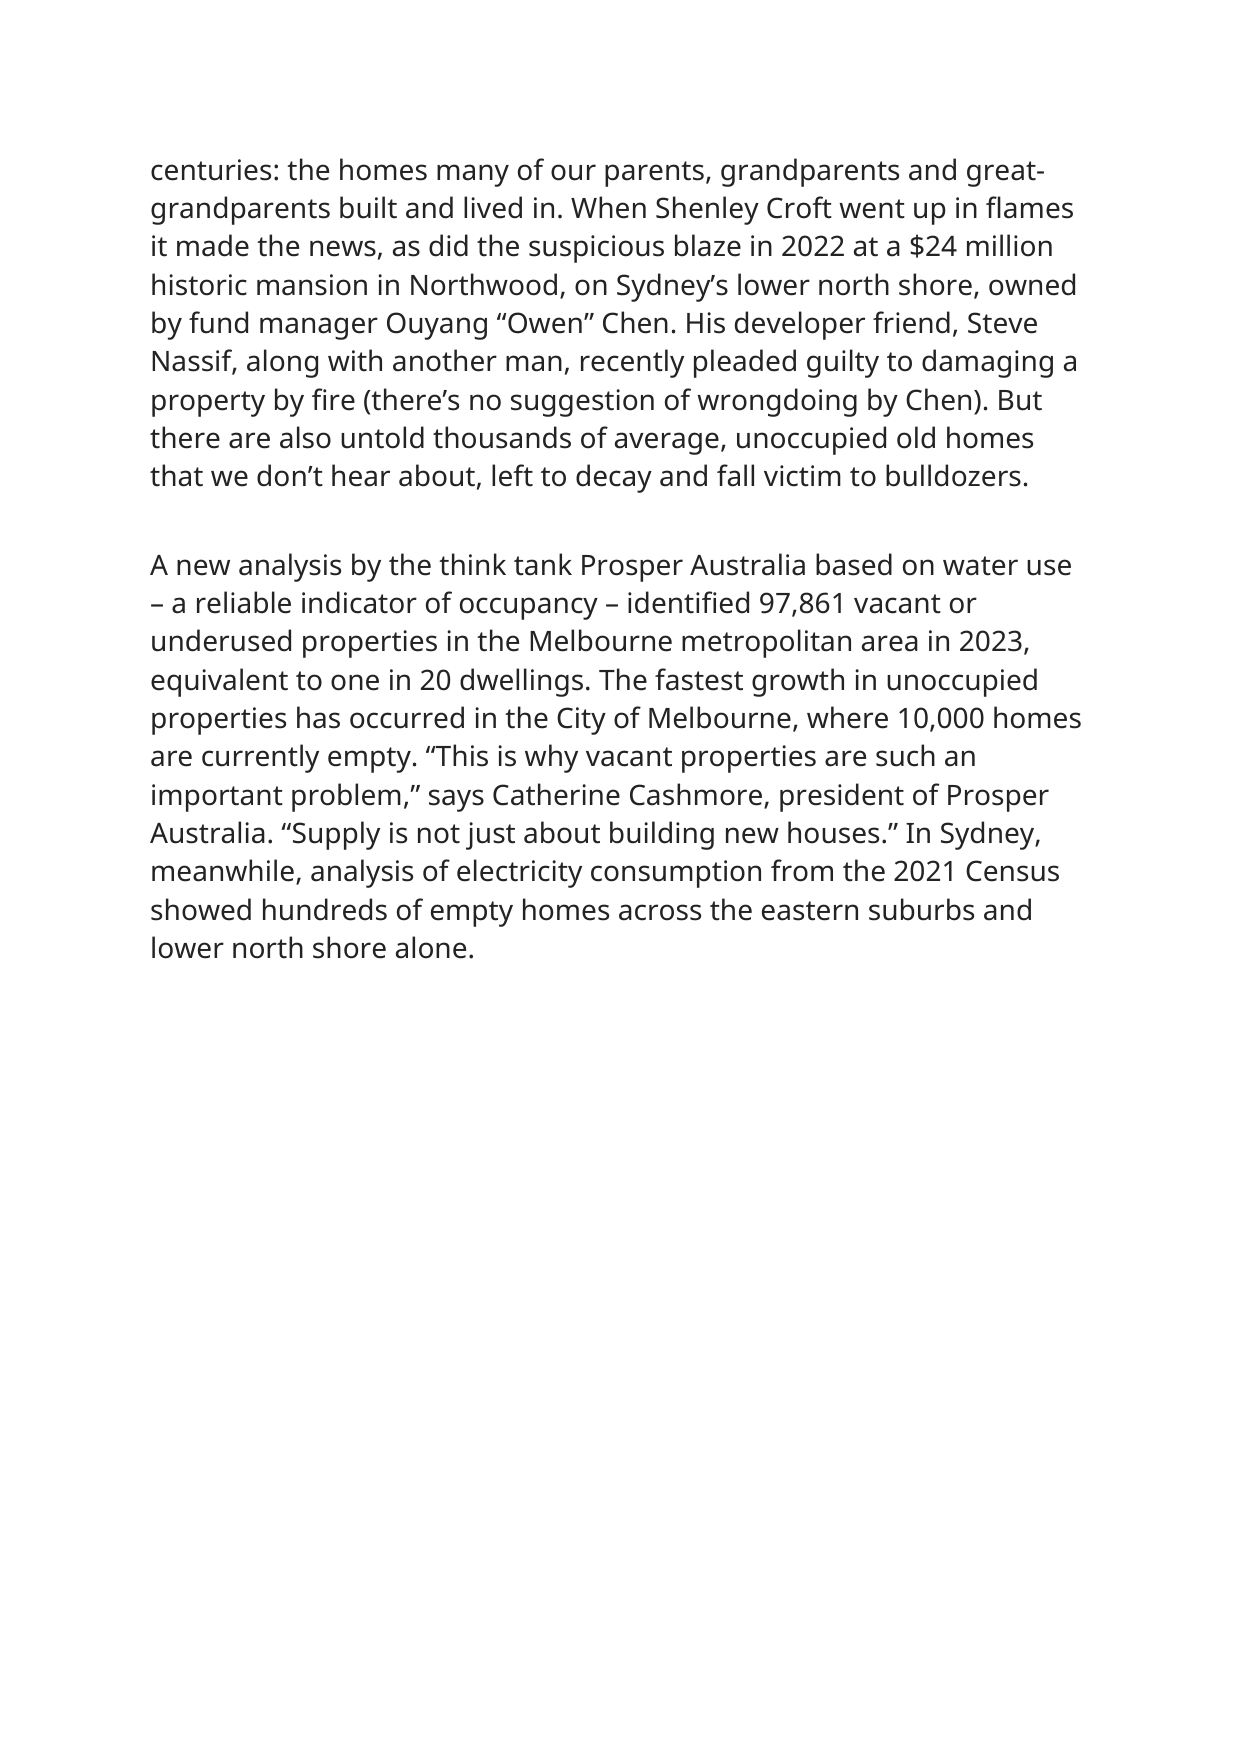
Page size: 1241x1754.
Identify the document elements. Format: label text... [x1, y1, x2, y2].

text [150, 150, 1090, 495]
text A new analysis by the think tank Prosper Australia based on water use – a reliable indicator of occupancy – identified 97,861 vacant or underused properties in the Melbourne metropolitan area in 2023, equivalent to one in 20 dwellings. The fastest growth in unoccupied properties has occurred in the City of Melbourne, where 10,000 homes are currently empty. “This is why vacant properties are such an important problem,” says Catherine Cashmore, president of Prosper Australia. “Supply is not just about building new houses.” In Sydney, meanwhile, analysis of electricity consumption from the 2021 Census showed hundreds of empty homes across the eastern suburbs and lower north shore alone. [150, 545, 1090, 967]
